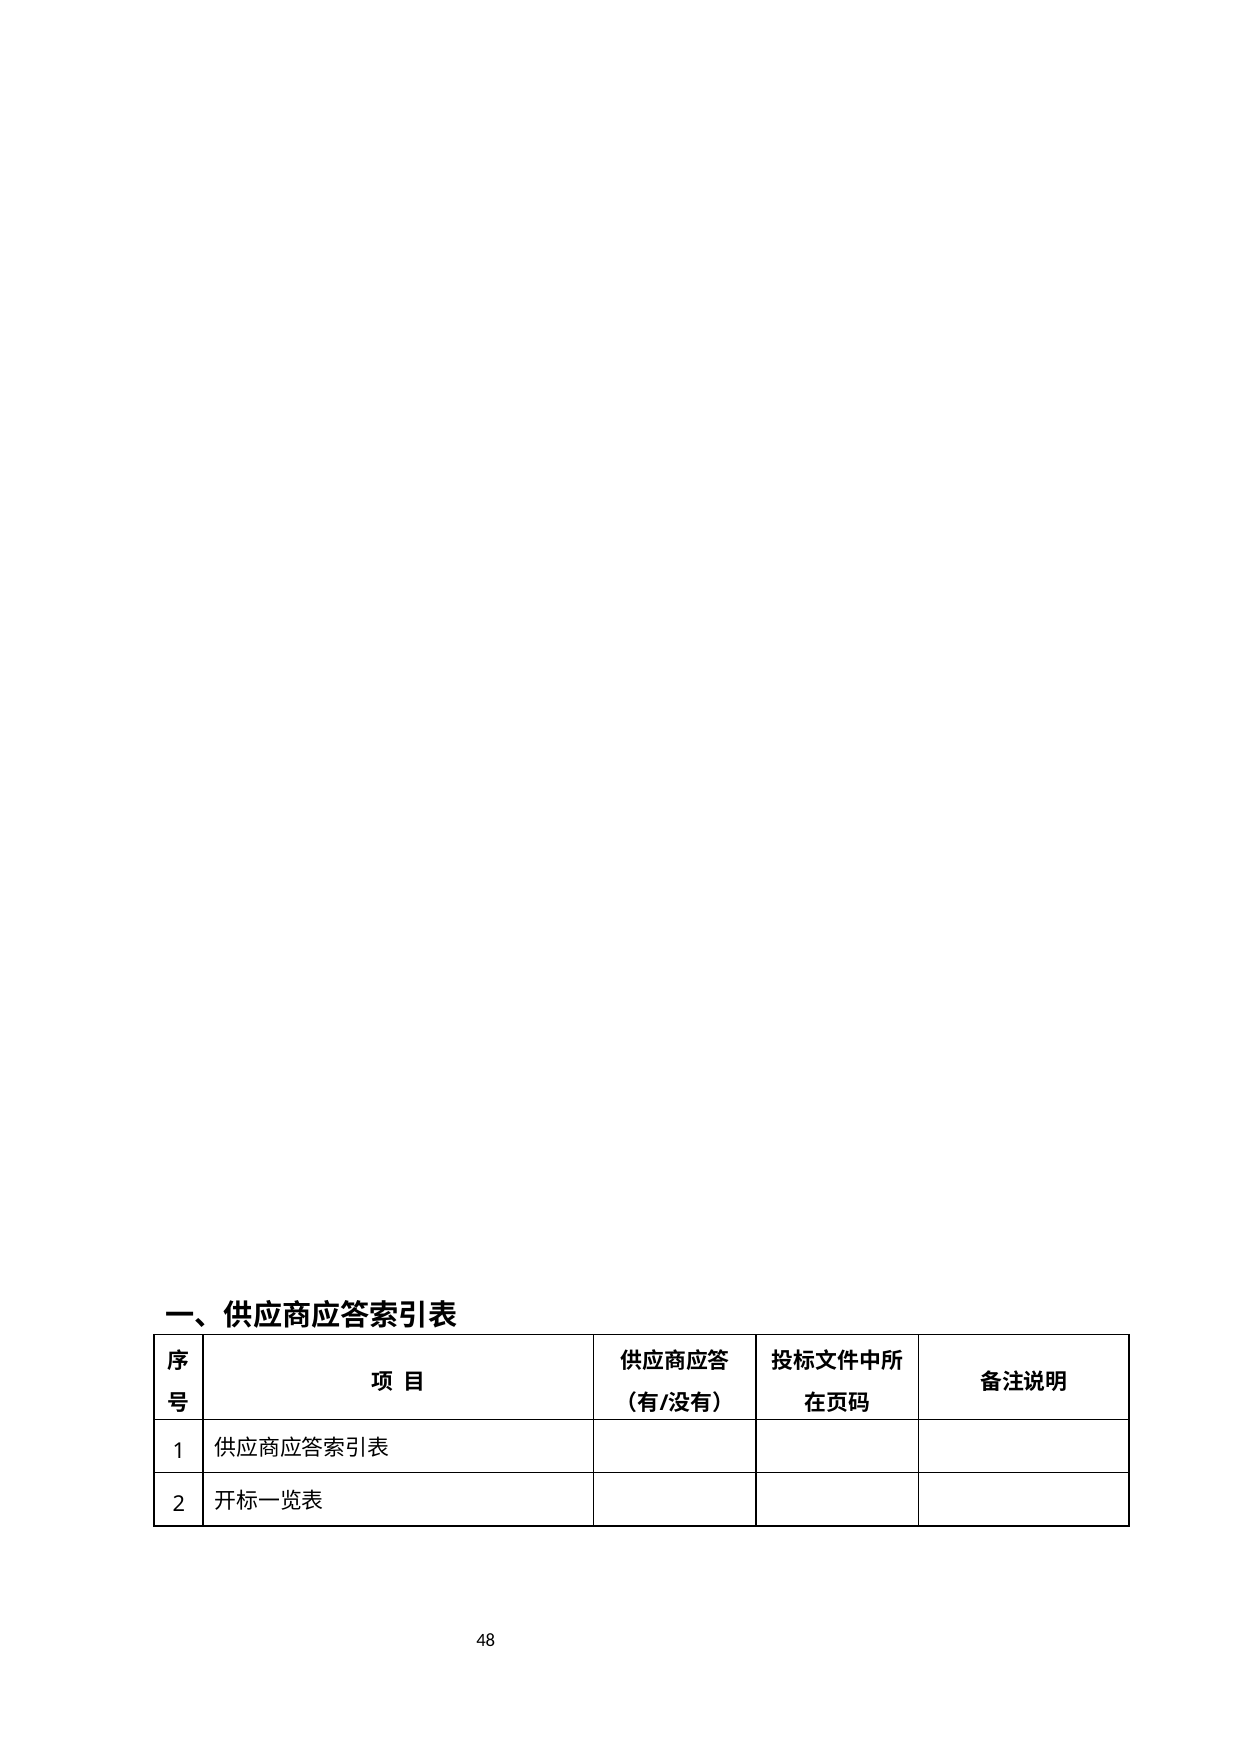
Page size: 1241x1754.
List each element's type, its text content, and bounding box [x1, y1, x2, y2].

table_cell 开标一览表 [204, 1473, 593, 1525]
table_cell [757, 1420, 918, 1472]
table_cell 供应商应答索引表 [204, 1420, 593, 1472]
table_cell [757, 1473, 918, 1525]
table_cell [919, 1473, 1128, 1525]
table_header 投标文件中所在页码 [757, 1335, 918, 1419]
table_cell 2 [155, 1473, 202, 1525]
list 一、供应商应答索引表 [165, 1292, 1087, 1334]
table_cell [594, 1420, 755, 1472]
table_cell [594, 1473, 755, 1525]
table_header 供应商应答 （有/没有） [594, 1335, 755, 1419]
table_cell 1 [155, 1420, 202, 1472]
table_header 项 目 [204, 1335, 593, 1419]
table_header 备注说明 [919, 1335, 1128, 1419]
table_cell [919, 1420, 1128, 1472]
table_header 序号 [155, 1335, 202, 1419]
